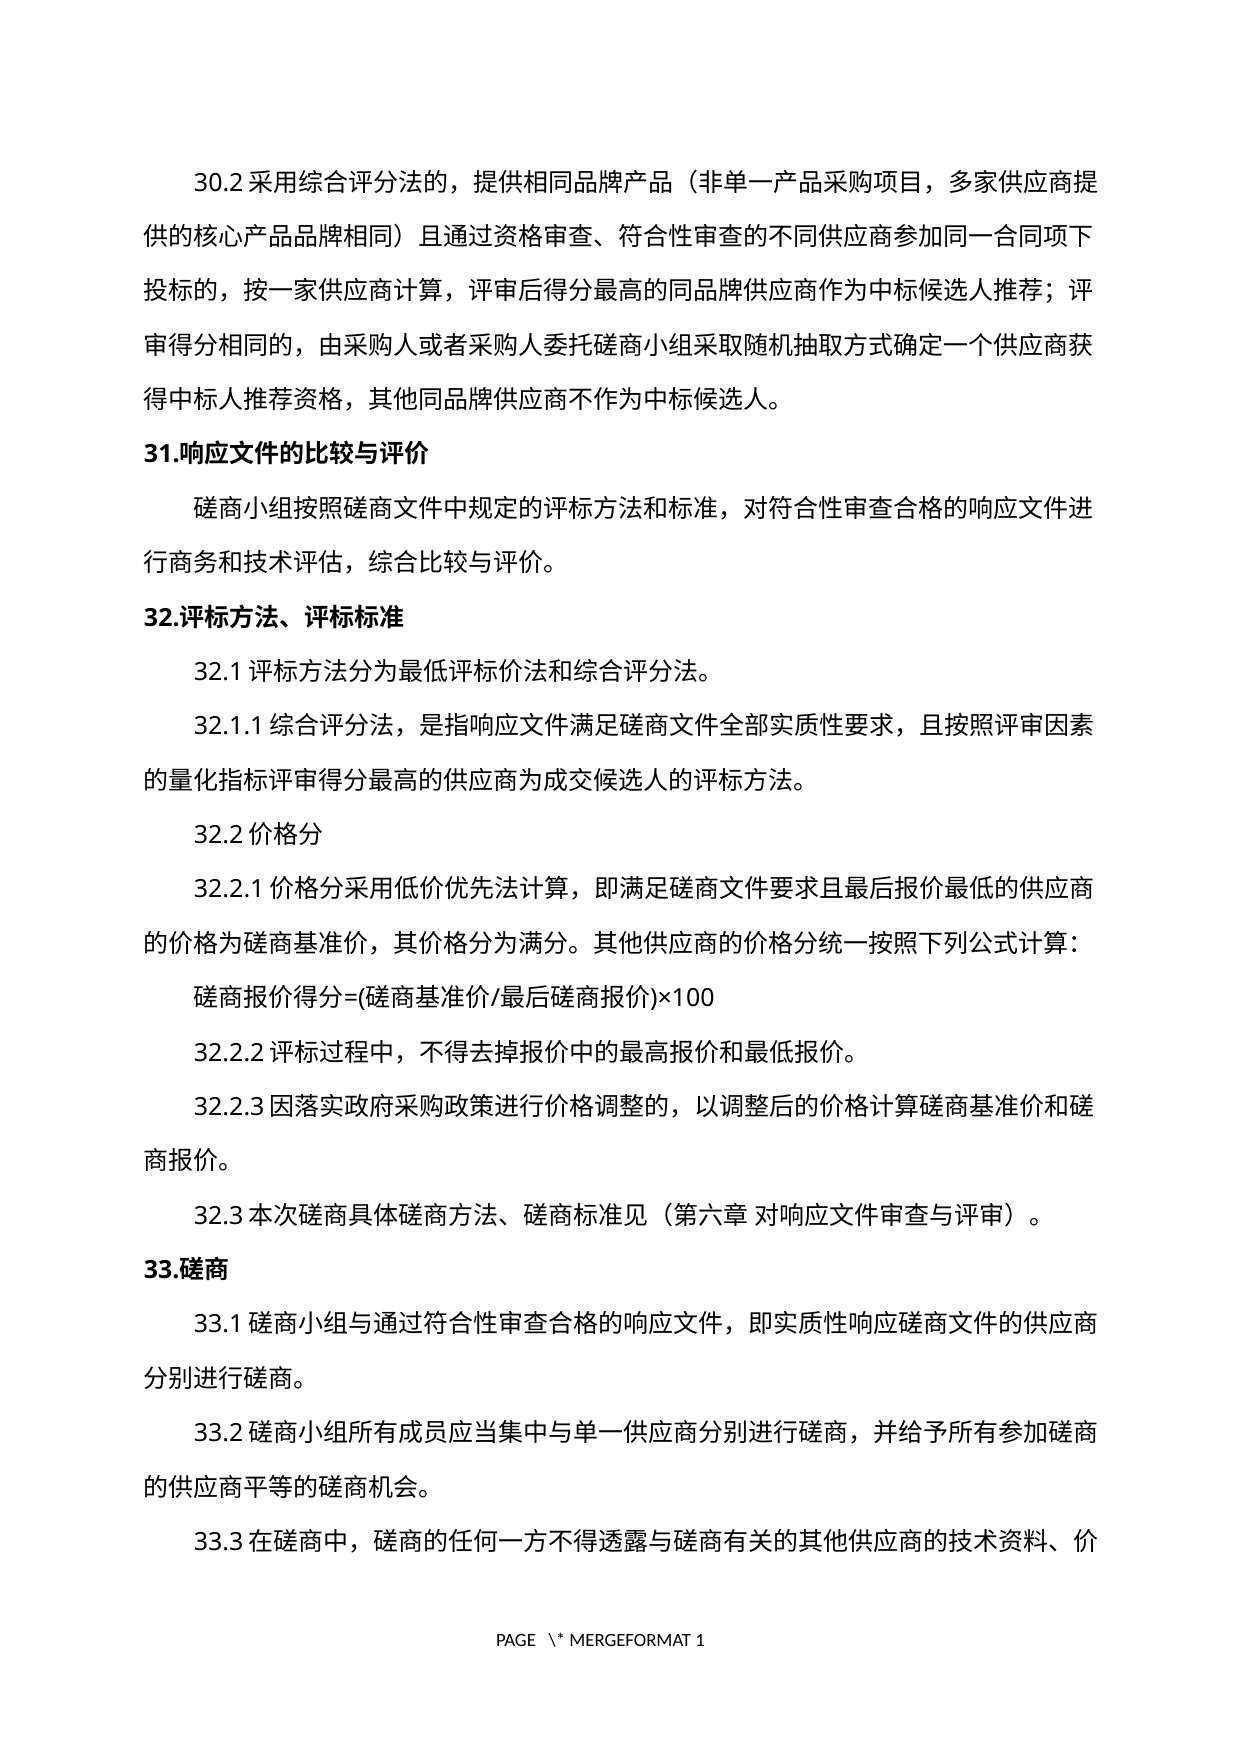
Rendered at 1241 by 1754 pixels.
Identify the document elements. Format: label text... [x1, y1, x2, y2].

text 32.2.3因落实政府采购政策进行价格调整的，以调整后的价格计算磋商基准价和磋商报价。 [144, 1086, 1106, 1177]
text 32.1.1综合评分法，是指响应文件满足磋商文件全部实质性要求，且按照评审因素的量化指标评审得分最高的供应商为成交候选人的评标方法。 [144, 706, 1106, 796]
text 32.2.1价格分采用低价优先法计算，即满足磋商文件要求且最后报价最低的供应商的价格为磋商基准价，其价格分为满分。其他供应商的价格分统一按照下列公式计算： [144, 869, 1106, 959]
text 磋商小组按照磋商文件中规定的评标方法和标准，对符合性审查合格的响应文件进行商务和技术评估，综合比较与评价。 [144, 488, 1106, 579]
text 32.2价格分 [144, 814, 1106, 851]
text 磋商报价得分=(磋商基准价/最后磋商报价)×100 [144, 978, 1106, 1014]
text 33.1磋商小组与通过符合性审查合格的响应文件，即实质性响应磋商文件的供应商分别进行磋商。 [144, 1304, 1106, 1394]
text 32.1评标方法分为最低评标价法和综合评分法。 [144, 651, 1106, 688]
text 33.2磋商小组所有成员应当集中与单一供应商分别进行磋商，并给予所有参加磋商的供应商平等的磋商机会。 [144, 1413, 1106, 1503]
list 31.响应文件的比较与评价 [144, 434, 1106, 470]
text 30.2采用综合评分法的，提供相同品牌产品（非单一产品采购项目，多家供应商提供的核心产品品牌相同）且通过资格审查、符合性审查的不同供应商参加同一合同项下投标的，按一家供应商计算，评审后得分最高的同品牌供应商作为中标候选人推荐；评审得分相同的，由采购人或者采购人委托磋商小组采取随机抽取方式确定一个供应商获得中标人推荐资格，其他同品牌供应商不作为中标候选人。 [144, 162, 1106, 416]
list 32.评标方法、评标标准 [144, 597, 1106, 633]
text 33.磋商 [144, 1249, 1106, 1286]
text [144, 1521, 1106, 1558]
text 32.2.2评标过程中，不得去掉报价中的最高报价和最低报价。 [144, 1032, 1106, 1068]
text 32.3本次磋商具体磋商方法、磋商标准见（第六章 对响应文件审查与评审）。 [144, 1195, 1106, 1231]
